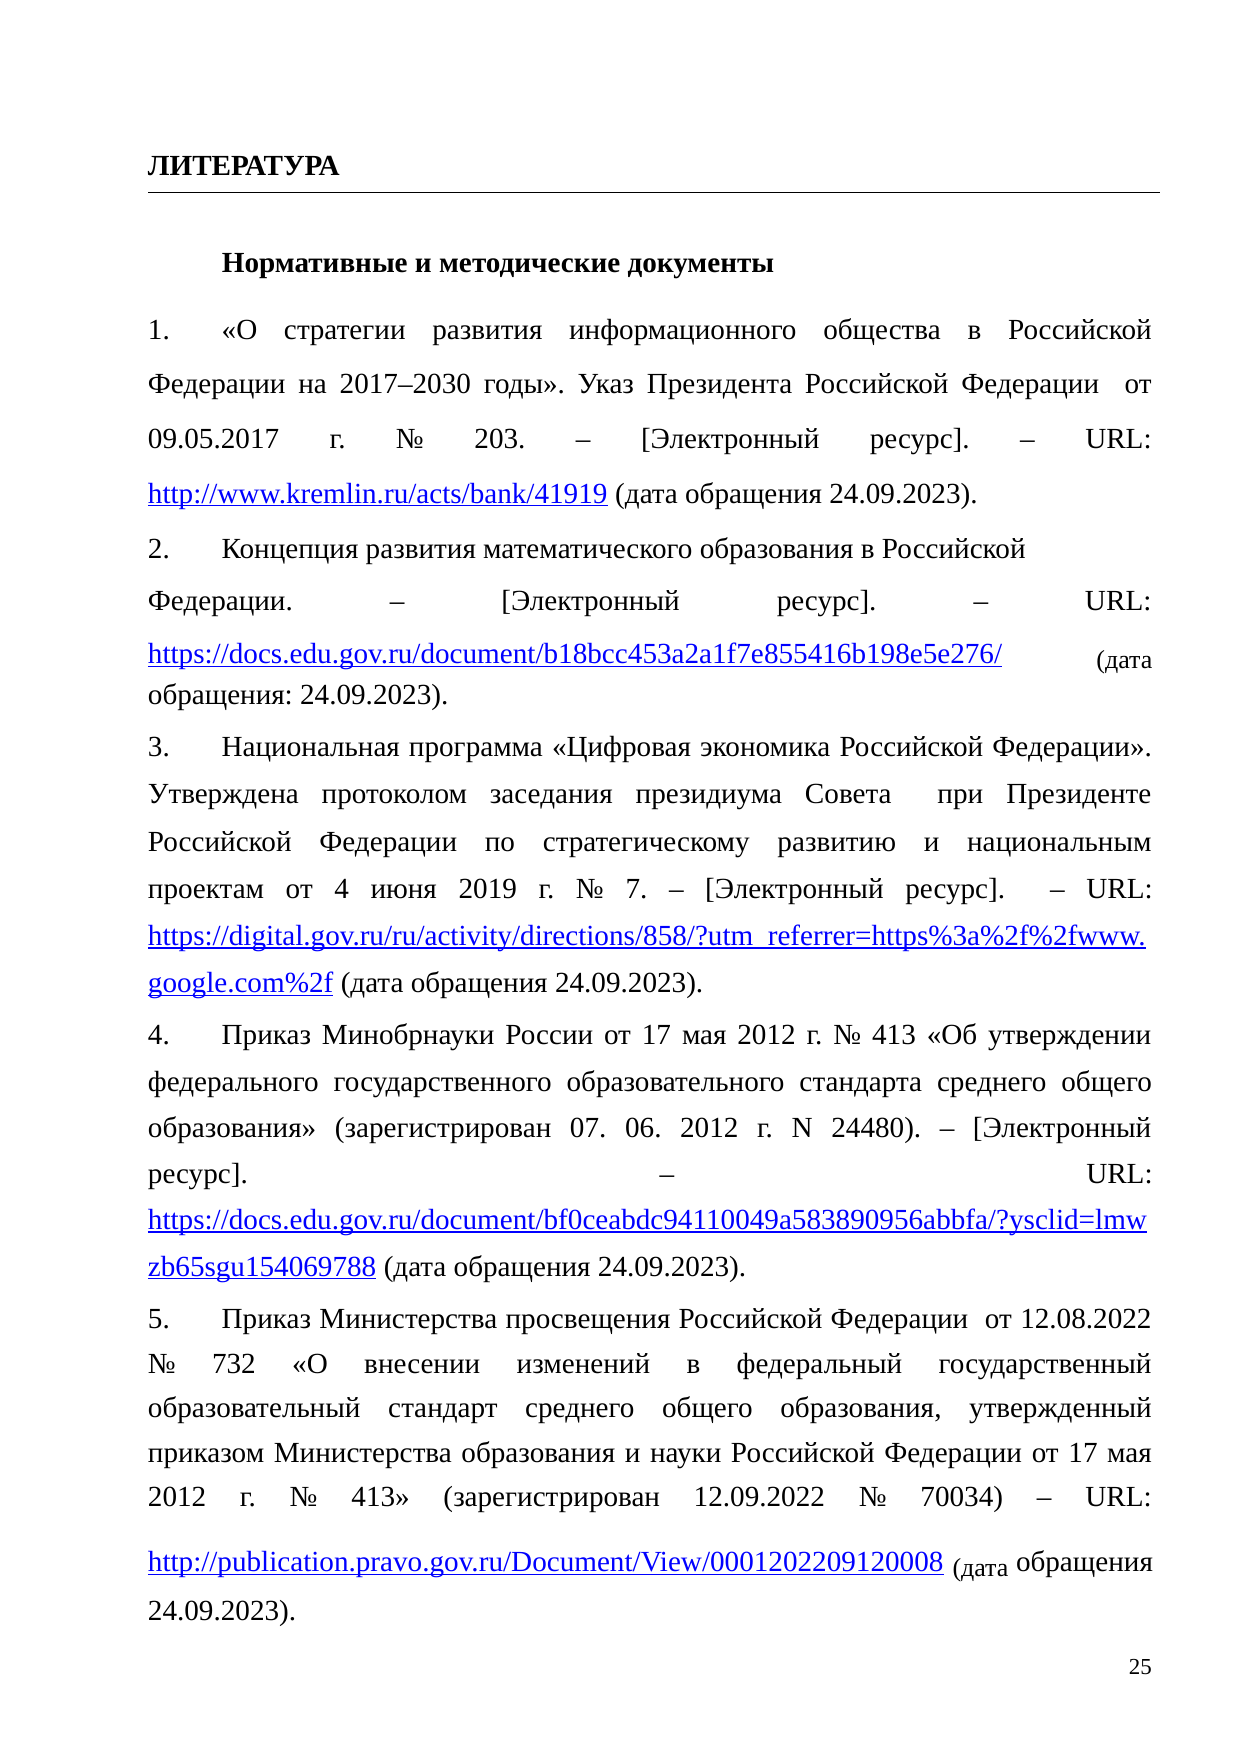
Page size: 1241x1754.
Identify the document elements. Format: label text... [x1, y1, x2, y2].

list «О стратегии развития информационного общества в Российской Федерации на 2017–2030 годы». Указ Президента Российской Федерации от 09.05.2017 г. № 203. – [Электронный ресурс]. – URL: http://www.kremlin.ru/acts/bank/41919 (дата обращения 24.09.2023). [148, 312, 1153, 509]
subtitle Нормативные и методические документы [222, 245, 1153, 278]
list Национальная программа «Цифровая экономика Российской Федерации». Утверждена протоколом заседания президиума Совета при Президенте Российской Федерации по стратегическому развитию и национальным проектам от 4 июня 2019 г. № 7. – [Электронный ресурс]. – URL: https://digital.gov.ru/ru/activity/directions/858/?utm_referrer=https%3a%2f%2fwww. google.com%2f (дата обращения 24.09.2023). [148, 729, 1153, 999]
subtitle ЛИТЕРАТУРА [148, 148, 1153, 182]
list Приказ Минобрнауки России от 17 мая 2012 г. № 413 «Об утверждении федерального государственного образовательного стандарта среднего общего образования» (зарегистрирован 07. 06. 2012 г. N 24480). – [Электронный ресурс]. – URL: https://docs.edu.gov.ru/document/bf0ceabdc94110049a583890956abbfa/?ysclid=lmw zb65sgu154069788 (дата обращения 24.09.2023). [148, 1017, 1153, 1282]
text Федерации. – [Электронный ресурс]. – URL: https://docs.edu.gov.ru/document/b18bcc453a2a1f7e855416b198e5e276/ (дата обращения: 24.09.2023). [148, 583, 1152, 711]
list Концепция развития математического образования в Российской [148, 531, 1153, 564]
list Приказ Министерства просвещения Российской Федерации от 12.08.2022 № 732 «О внесении изменений в федеральный государственный образовательный стандарт среднего общего образования, утвержденный приказом Министерства образования и науки Российской Федерации от 17 мая 2012 г. № 413» (зарегистрирован 12.09.2022 № 70034) – URL: http://publication.pravo.gov.ru/Document/View/0001202209120008 (дата обращения 24.09.2023). [148, 1301, 1153, 1626]
